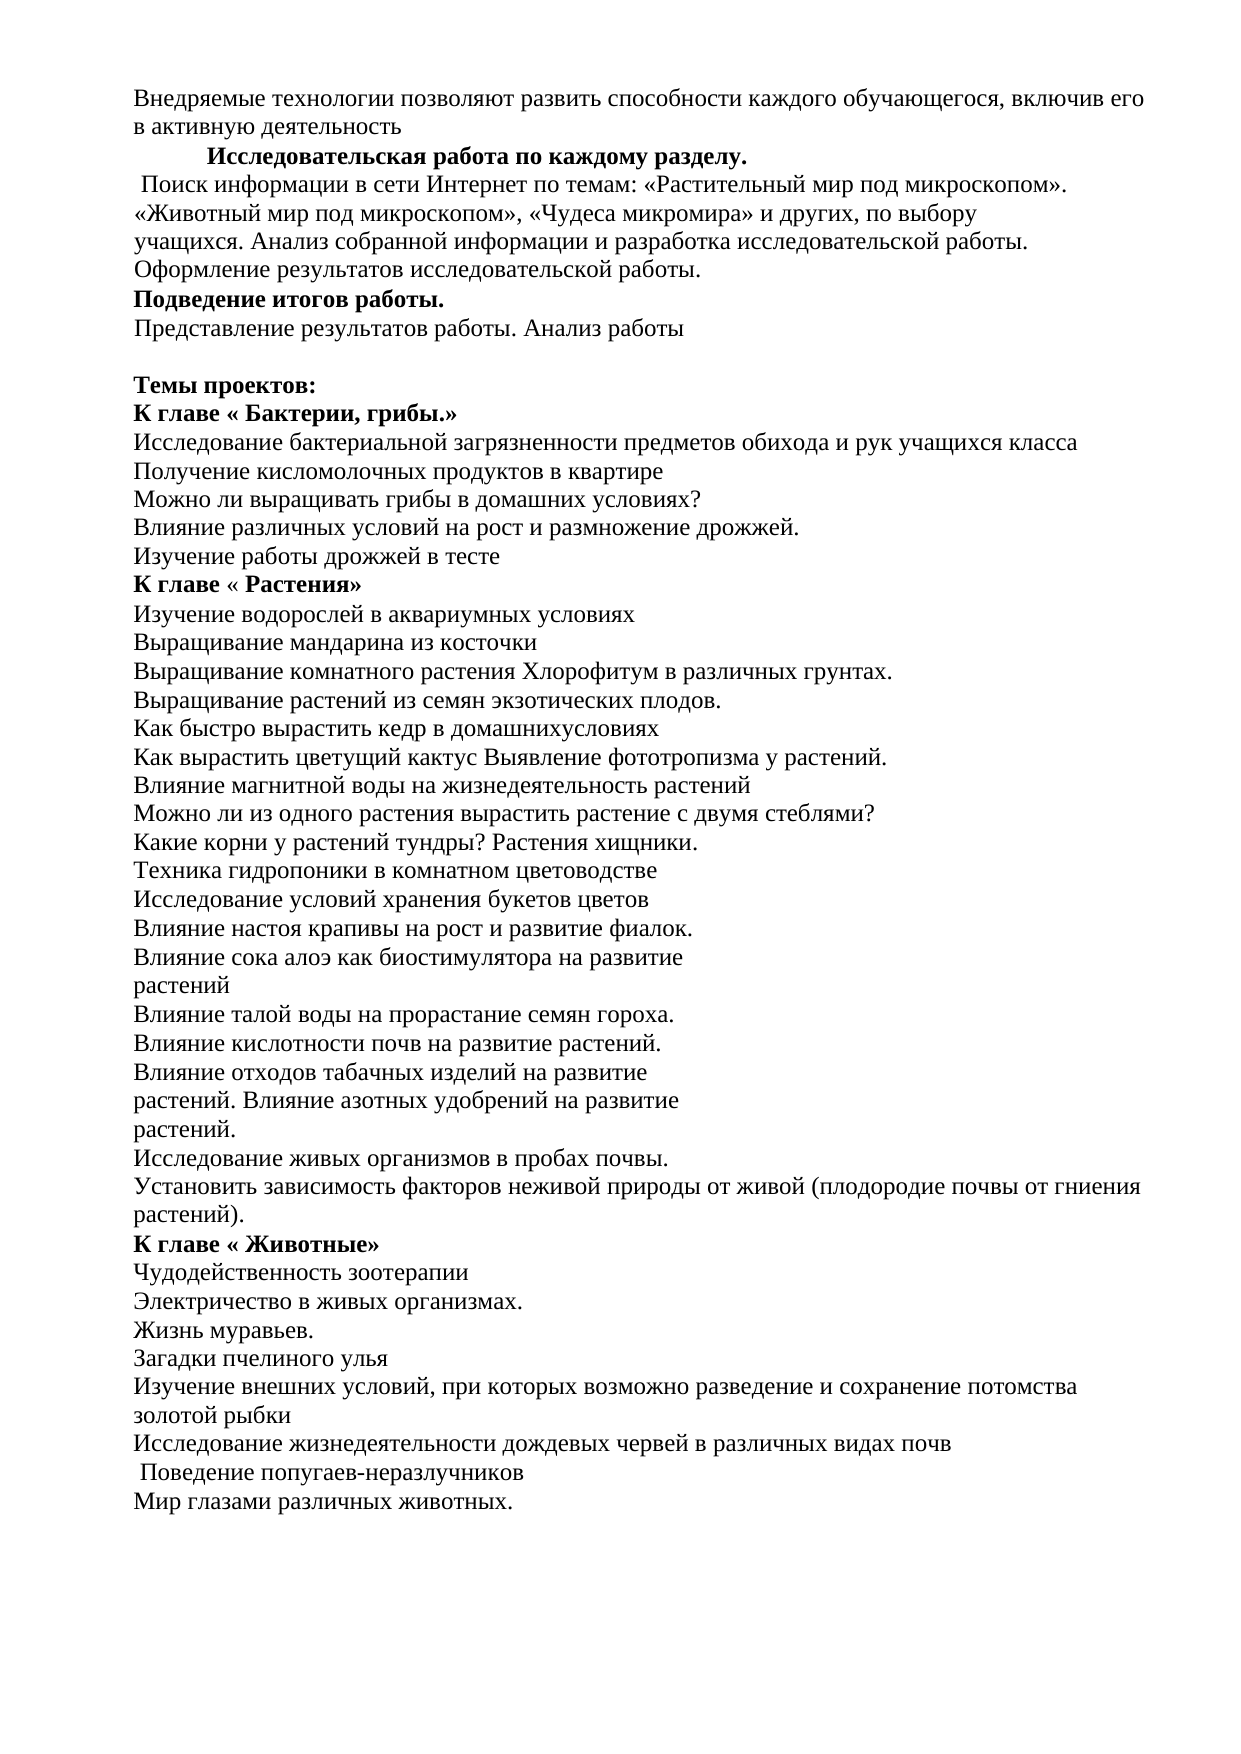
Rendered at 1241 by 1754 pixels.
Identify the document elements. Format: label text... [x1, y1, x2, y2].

subtitle К главе « Животные» [133, 1230, 1152, 1258]
text «Животный мир под микроскопом», «Чудеса микромира» и других, по выбору учащихся. Анализ собранной информации и разработка исследовательской работы. Оформление результатов исследовательской работы. [134, 198, 1036, 283]
text Изучение внешних условий, при которых возможно разведение и сохранение потомства золотой рыбки [133, 1372, 1146, 1429]
text Исследование бактериальной загрязненности предметов обихода и рук учащихся класса Получение кисломолочных продуктов в квартире [133, 427, 1146, 485]
text Исследование жизнедеятельности дождевых червей в различных видах почв Поведение попугаев-неразлучников [133, 1429, 1060, 1486]
text Техника гидропоники в комнатном цветоводстве Исследование условий хранения букетов цветов [133, 856, 777, 912]
text Влияние талой воды на прорастание семян гороха. Влияние кислотности почв на развитие растений. Влияние отходов табачных изделий на развитие растений. Влияние азотных удобрений на развитие растений. [133, 999, 755, 1143]
subtitle К главе « Растения» [133, 570, 1152, 599]
subtitle Темы проектов: [133, 371, 1152, 399]
text Внедряемые технологии позволяют развить способности каждого обучающегося, включив его в активную деятельность [133, 83, 1146, 140]
text Изучение водорослей в аквариумных условиях Выращивание мандарина из косточки [133, 599, 777, 656]
text Мир глазами различных животных. [133, 1486, 1152, 1515]
text Исследование живых организмов в пробах почвы. [133, 1143, 1152, 1172]
text Как быстро вырастить кедр в домашнихусловиях [133, 714, 1152, 742]
subtitle Подведение итогов работы. [133, 284, 1152, 313]
text Установить зависимость факторов неживой природы от живой (плодородие почвы от гниения растений). [133, 1172, 1152, 1228]
text Выращивание комнатного растения Хлорофитум в различных грунтах. Выращивание растений из семян экзотических плодов. [133, 656, 1036, 714]
text Влияние настоя крапивы на рост и развитие фиалок. Влияние сока алоэ как биостимулятора на развитие растений [133, 913, 776, 999]
text Загадки пчелиного улья [133, 1344, 1152, 1372]
text Можно ли из одного растения вырастить растение с двумя стеблями? Какие корни у растений тундры? Растения хищники. [133, 799, 931, 856]
text К главе « Бактерии, грибы.» [133, 399, 1152, 427]
text Влияние различных условий на рост и размножение дрожжей. Изучение работы дрожжей в тесте [133, 513, 894, 570]
text Электричество в живых организмах. Жизнь муравьев. [133, 1286, 587, 1344]
text Можно ли выращивать грибы в домашних условиях? [133, 485, 1152, 513]
text Чудодейственность зоотерапии [133, 1258, 1152, 1286]
subtitle Исследовательская работа по каждому разделу. [207, 141, 1152, 170]
text Поиск информации в сети Интернет по темам: «Растительный мир под микроскопом». [141, 170, 1152, 198]
text Представление результатов работы. Анализ работы [134, 313, 1152, 342]
text Как вырастить цветущий кактус Выявление фототропизма у растений. Влияние магнитной воды на жизнедеятельность растений [133, 742, 894, 799]
